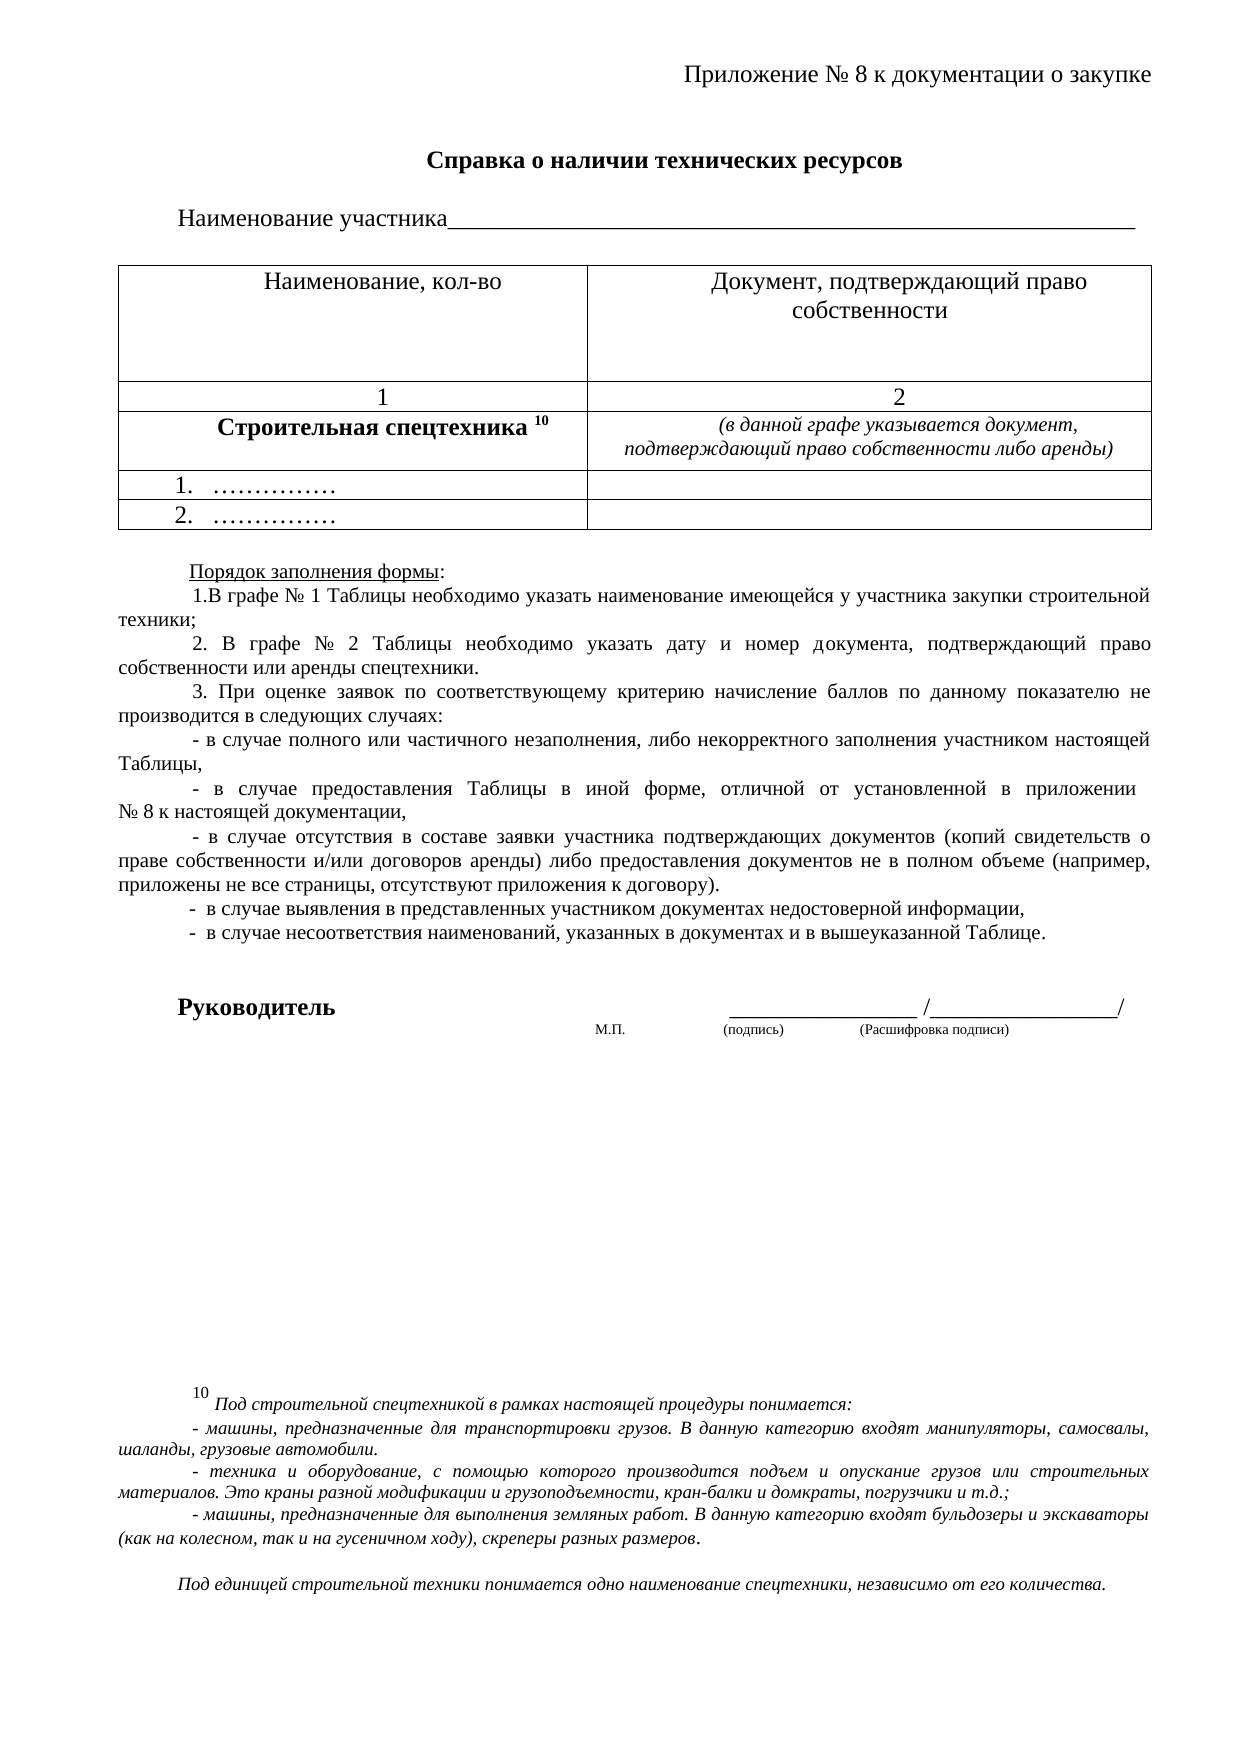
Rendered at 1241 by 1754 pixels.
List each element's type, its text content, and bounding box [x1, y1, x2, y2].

text Приложение № 8 к документации о закупке [118, 59, 1152, 88]
table_cell [588, 471, 1151, 499]
text 3. При оценке заявок по соответствующему критерию начисление баллов по данному показателю не производится в следующих случаях: [118, 679, 1152, 727]
text Руководитель _______________ /_______________/ [118, 992, 1152, 1021]
text 2. В графе № 2 Таблицы необходимо указать дату и номер документа, подтверждающий право собственности или аренды спецтехники. [118, 631, 1152, 679]
text - в случае несоответствия наименований, указанных в документах и в вышеуказанной Таблице. [118, 920, 1152, 944]
text Наименование участника_______________________________________________________ [118, 203, 1152, 232]
text 1.В графе № 1 Таблицы необходимо указать наименование имеющейся у участника закупки строительной техники; [118, 583, 1152, 631]
text - в случае полного или частичного незаполнения, либо некорректного заполнения участником настоящей Таблицы, [118, 727, 1152, 775]
text М.П. (подпись) (Расшифровка подписи) [118, 1021, 1152, 1049]
table_cell 2 [588, 382, 1151, 411]
text - в случае выявления в представленных участником документах недостоверной информации, [118, 896, 1152, 920]
text Порядок заполнения формы: [118, 559, 1152, 583]
table_cell …………… [119, 500, 587, 529]
text - в случае предоставления Таблицы в иной форме, отличной от установленной в приложении № 8 к настоящей документации, [118, 775, 1152, 823]
text - в случае отсутствия в составе заявки участника подтверждающих документов (копий свидетельств о праве собственности и/или договоров аренды) либо предоставления документов не в полном объеме (например, приложены не все страницы, отсутствуют приложения к договору). [118, 823, 1152, 896]
table_cell …………… [119, 471, 587, 499]
table_cell [588, 500, 1151, 529]
table_cell 1 [119, 382, 587, 411]
table_cell (в данной графе указывается документ, подтверждающий право собственности либо аренды) [588, 412, 1151, 469]
table_cell Строительная спецтехника [119, 412, 587, 469]
text Справка о наличии технических ресурсов [118, 145, 1152, 174]
table_header Документ, подтверждающий право собственности [588, 266, 1151, 381]
table_header Наименование, кол-во [119, 266, 587, 381]
